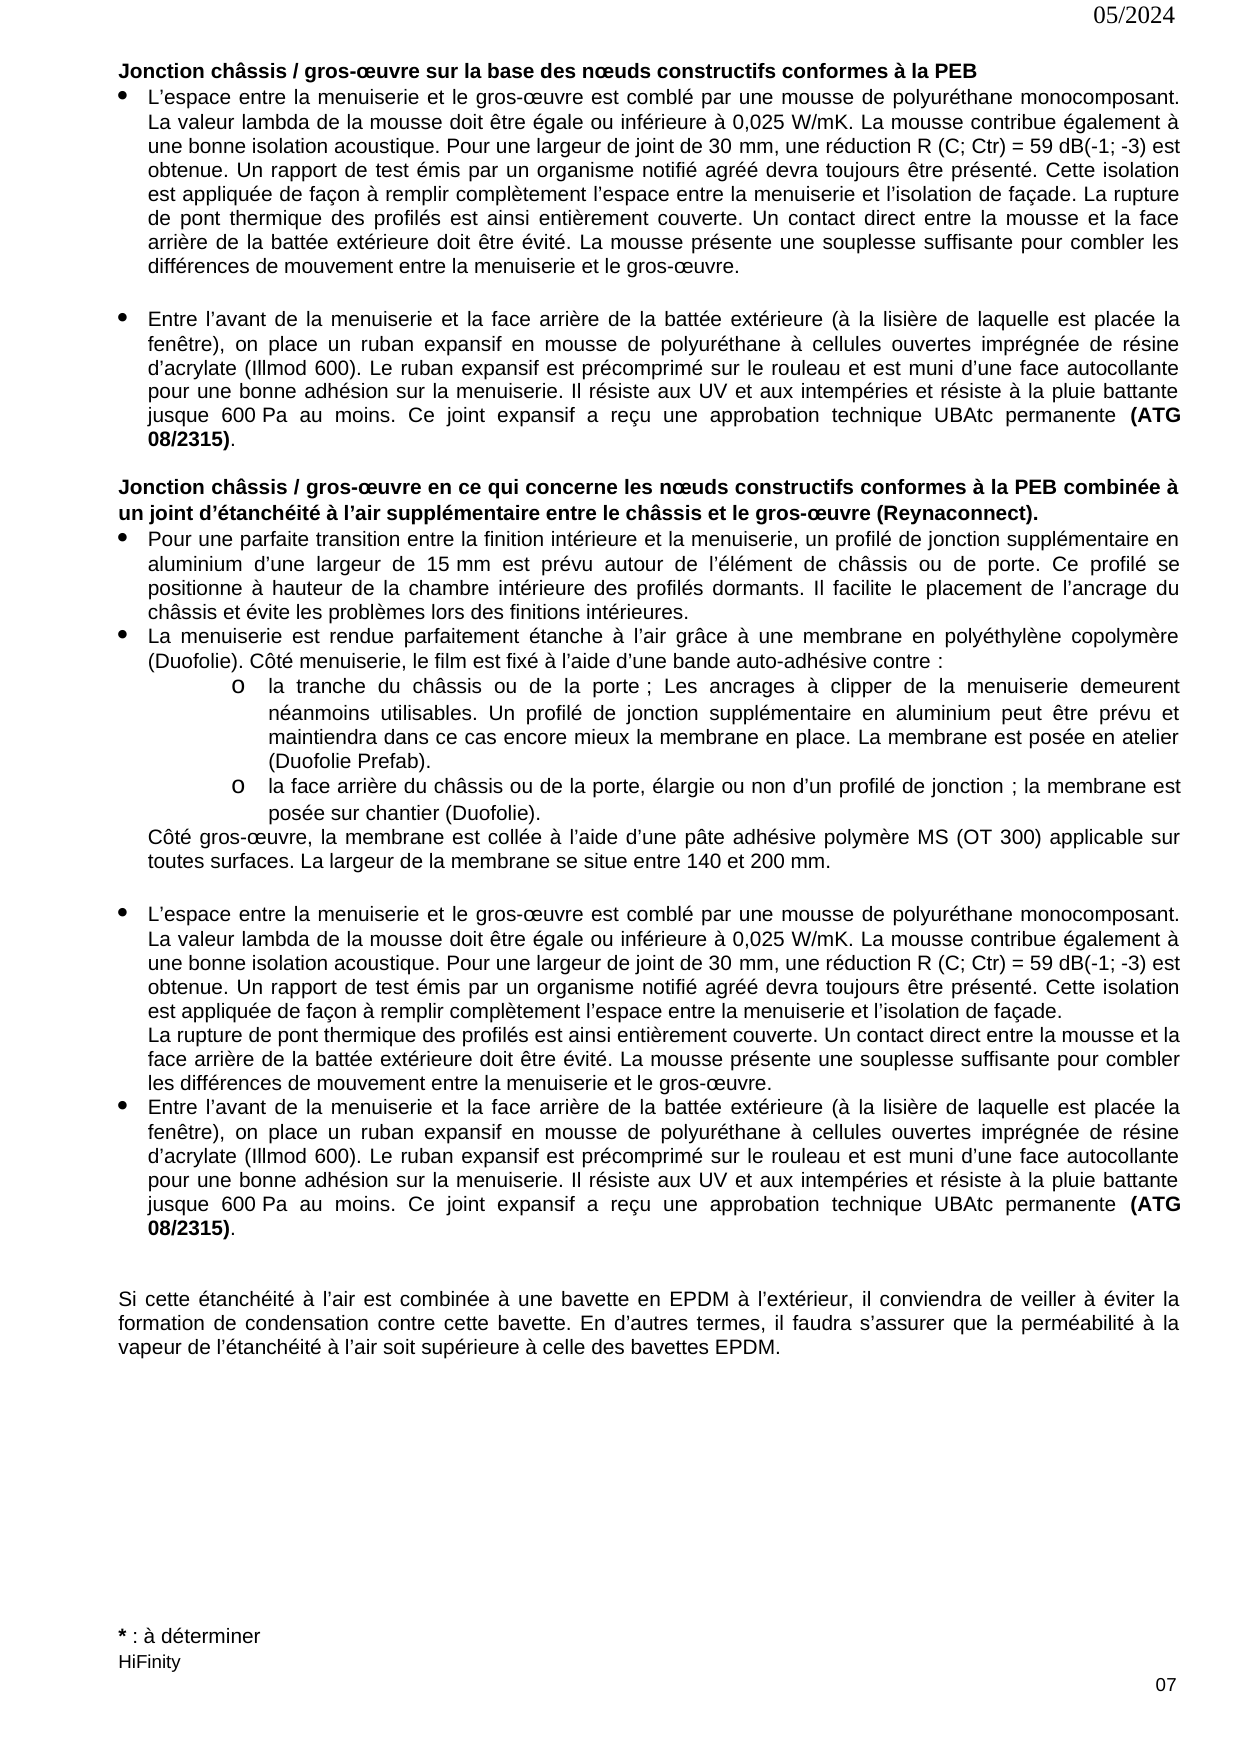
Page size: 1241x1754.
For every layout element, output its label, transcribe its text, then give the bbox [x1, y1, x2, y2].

list la face arrière du châssis ou de la porte, élargie ou non d’un profilé de jonction ; la membrane est posée sur chantier (Duofolie). [231, 773, 1181, 825]
text Jonction châssis / gros-œuvre sur la base des nœuds constructifs conformes à la PEB [118, 59, 1181, 83]
text Côté gros-œuvre, la membrane est collée à l’aide d’une pâte adhésive polymère MS (OT 300) applicable sur toutes surfaces. La largeur de la membrane se situe entre 140 et 200 mm. [148, 825, 1181, 873]
text Jonction châssis / gros-œuvre en ce qui concerne les nœuds constructifs conformes à la PEB combinée à un joint d’étanchéité à l’air supplémentaire entre le châssis et le gros-œuvre (Reynaconnect). [118, 475, 1181, 525]
list la tranche du châssis ou de la porte ; Les ancrages à clipper de la menuiserie demeurent néanmoins utilisables. Un profilé de jonction supplémentaire en aluminium peut être prévu et maintiendra dans ce cas encore mieux la membrane en place. La membrane est posée en atelier (Duofolie Prefab). [231, 673, 1181, 773]
text Si cette étanchéité à l’air est combinée à une bavette en EPDM à l’extérieur, il conviendra de veiller à éviter la formation de condensation contre cette bavette. En d’autres termes, il faudra s’assurer que la perméabilité à la vapeur de l’étanchéité à l’air soit supérieure à celle des bavettes EPDM. [118, 1287, 1181, 1359]
list Entre l’avant de la menuiserie et la face arrière de la battée extérieure (à la lisière de laquelle est placée la fenêtre), on place un ruban expansif en mousse de polyuréthane à cellules ouvertes imprégnée de résine d’acrylate (Illmod 600). Le ruban expansif est précomprimé sur le rouleau et est muni d’une face autocollante pour une bonne adhésion sur la menuiserie. Il résiste aux UV et aux intempéries et résiste à la pluie battante jusque 600 Pa au moins. Ce joint expansif a reçu une approbation technique UBAtc permanente (ATG 08/2315). [118, 1094, 1181, 1239]
list Entre l’avant de la menuiserie et la face arrière de la battée extérieure (à la lisière de laquelle est placée la fenêtre), on place un ruban expansif en mousse de polyuréthane à cellules ouvertes imprégnée de résine d’acrylate (Illmod 600). Le ruban expansif est précomprimé sur le rouleau et est muni d’une face autocollante pour une bonne adhésion sur la menuiserie. Il résiste aux UV et aux intempéries et résiste à la pluie battante jusque 600 Pa au moins. Ce joint expansif a reçu une approbation technique UBAtc permanente (ATG 08/2315). [118, 306, 1181, 451]
list La menuiserie est rendue parfaitement étanche à l’air grâce à une membrane en polyéthylène copolymère (Duofolie). Côté menuiserie, le film est fixé à l’aide d’une bande auto-adhésive contre : [118, 624, 1181, 673]
list L’espace entre la menuiserie et le gros-œuvre est comblé par une mousse de polyuréthane monocomposant. La valeur lambda de la mousse doit être égale ou inférieure à 0,025 W/mK. La mousse contribue également à une bonne isolation acoustique. Pour une largeur de joint de 30 mm, une réduction R (C; Ctr) = 59 dB(-1; -3) est obtenue. Un rapport de test émis par un organisme notifié agréé devra toujours être présenté. Cette isolation est appliquée de façon à remplir complètement l’espace entre la menuiserie et l’isolation de façade. La rupture de pont thermique des profilés est ainsi entièrement couverte. Un contact direct entre la mousse et la face arrière de la battée extérieure doit être évité. La mousse présente une souplesse suffisante pour combler les différences de mouvement entre la menuiserie et le gros-œuvre. [118, 85, 1181, 278]
text La rupture de pont thermique des profilés est ainsi entièrement couverte. Un contact direct entre la mousse et la face arrière de la battée extérieure doit être évité. La mousse présente une souplesse suffisante pour combler les différences de mouvement entre la menuiserie et le gros-œuvre. [148, 1023, 1181, 1094]
list L’espace entre la menuiserie et le gros-œuvre est comblé par une mousse de polyuréthane monocomposant. La valeur lambda de la mousse doit être égale ou inférieure à 0,025 W/mK. La mousse contribue également à une bonne isolation acoustique. Pour une largeur de joint de 30 mm, une réduction R (C; Ctr) = 59 dB(-1; -3) est obtenue. Un rapport de test émis par un organisme notifié agréé devra toujours être présenté. Cette isolation est appliquée de façon à remplir complètement l’espace entre la menuiserie et l’isolation de façade. [118, 902, 1181, 1023]
list Pour une parfaite transition entre la finition intérieure et la menuiserie, un profilé de jonction supplémentaire en aluminium d’une largeur de 15 mm est prévu autour de l’élément de châssis ou de porte. Ce profilé se positionne à hauteur de la chambre intérieure des profilés dormants. Il facilite le placement de l’ancrage du châssis et évite les problèmes lors des finitions intérieures. [118, 527, 1181, 624]
